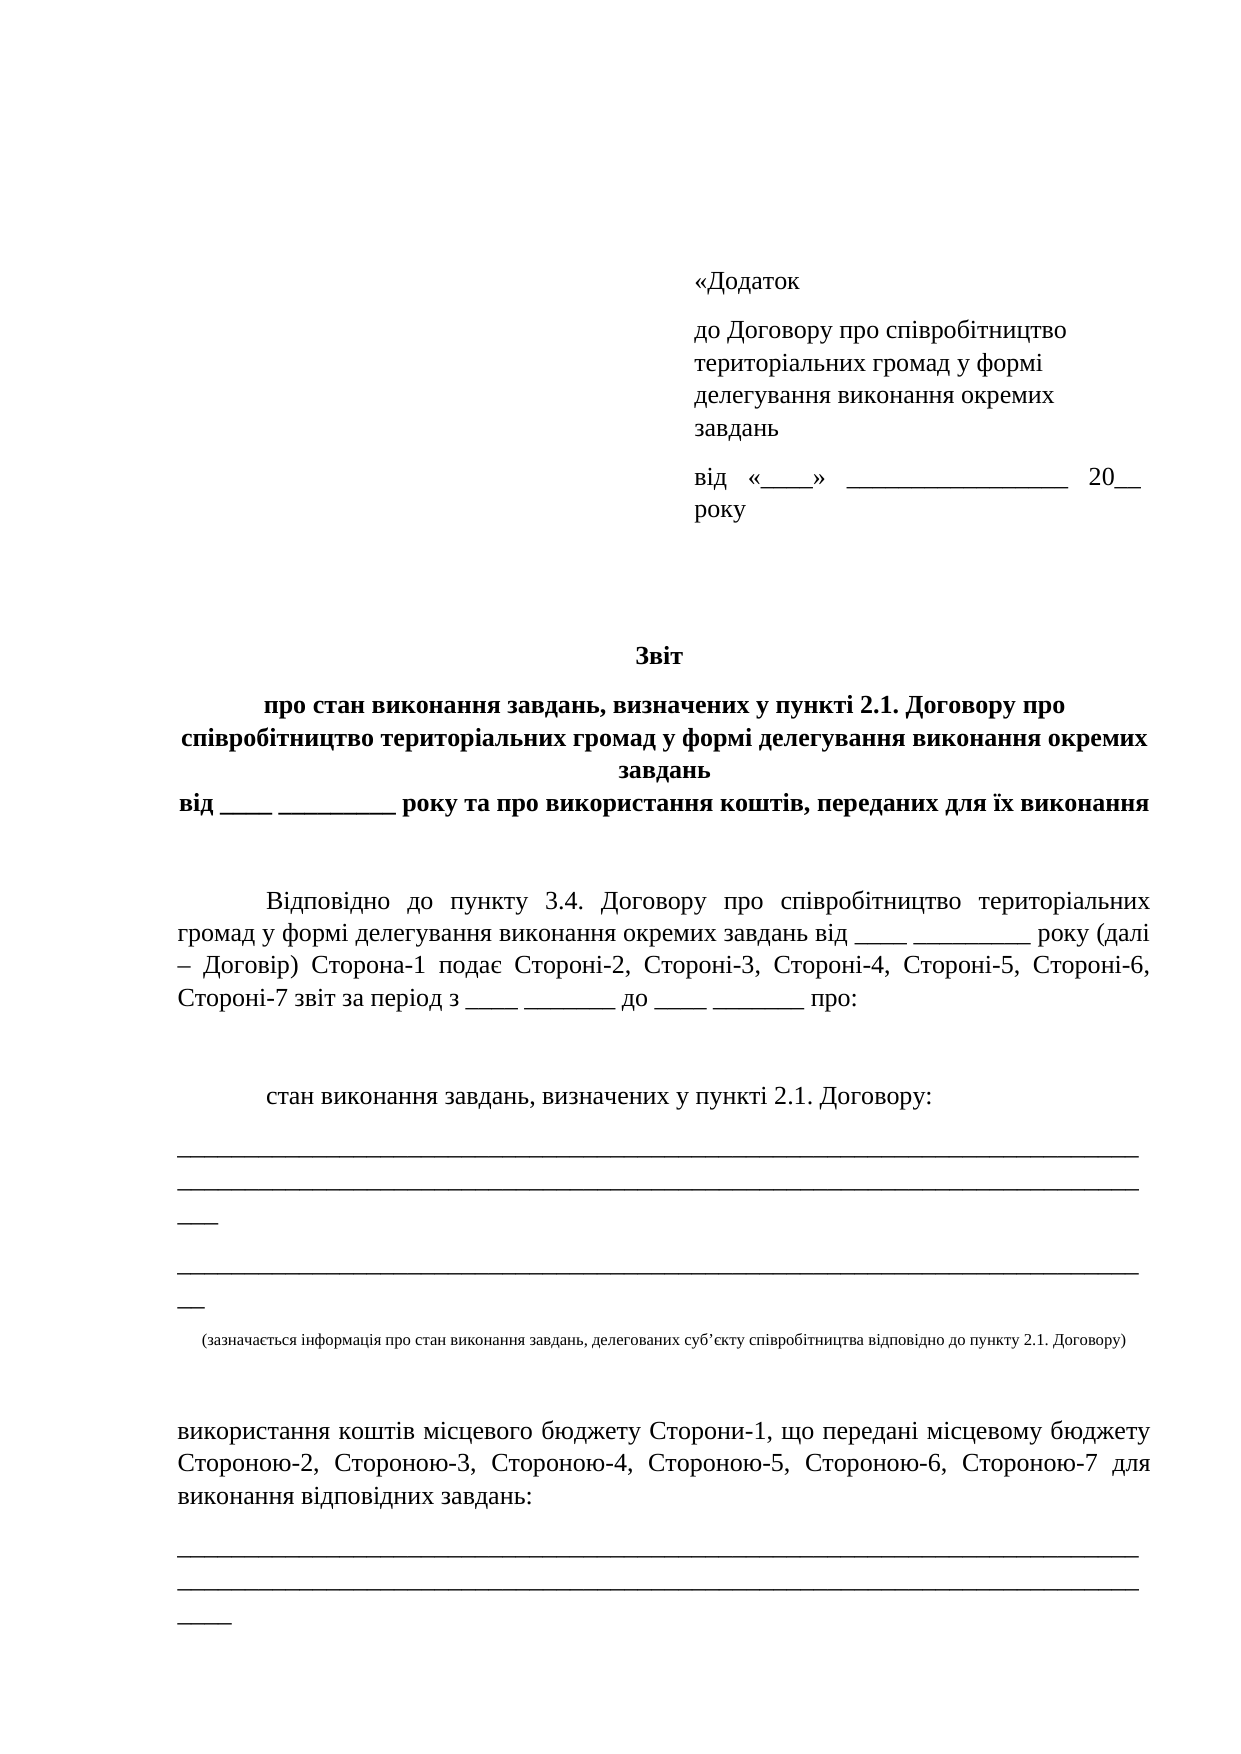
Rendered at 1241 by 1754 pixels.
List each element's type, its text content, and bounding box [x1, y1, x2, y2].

text про стан виконання завдань, визначених у пункті 2.1. Договору про співробітництво територіальних громад у формі делегування виконання окремих завдань від ____ _________ року та про використання коштів, переданих для їх виконання [177, 689, 1152, 817]
text Відповідно до пункту 3.4. Договору про співробітництво територіальних громад у формі делегування виконання окремих завдань від ____ _________ року (далі – Договір) Сторона-1 подає Стороні-2, Стороні-3, Стороні-4, Стороні-5, Стороні-6, Стороні-7 звіт за період з ____ _______ до ____ _______ про: [177, 885, 1152, 1012]
text «Додаток [694, 265, 1141, 295]
text Звіт [177, 640, 1141, 670]
text __________________________________________________________________________________________________________________________________________________ [177, 1529, 1152, 1627]
text _________________________________________________________________________________________________________________________________________________ [177, 1129, 1152, 1227]
text використання коштів місцевого бюджету Сторони-1, що передані місцевому бюджету Стороною-2, Стороною-3, Стороною-4, Стороною-5, Стороною-6, Стороною-7 для виконання відповідних завдань: [177, 1415, 1152, 1510]
text стан виконання завдань, визначених у пункті 2.1. Договору: [177, 1080, 1152, 1110]
text _________________________________________________________________________ [177, 1246, 1152, 1311]
text від «____» _________________ 20__ року [694, 461, 1141, 523]
text до Договору про співробітництво територіальних громад у формі делегування виконання окремих завдань [694, 314, 1141, 442]
text (зазначається інформація про стан виконання завдань, делегованих суб’єкту співробітництва відповідно до пункту 2.1. Договору) [177, 1330, 1152, 1349]
